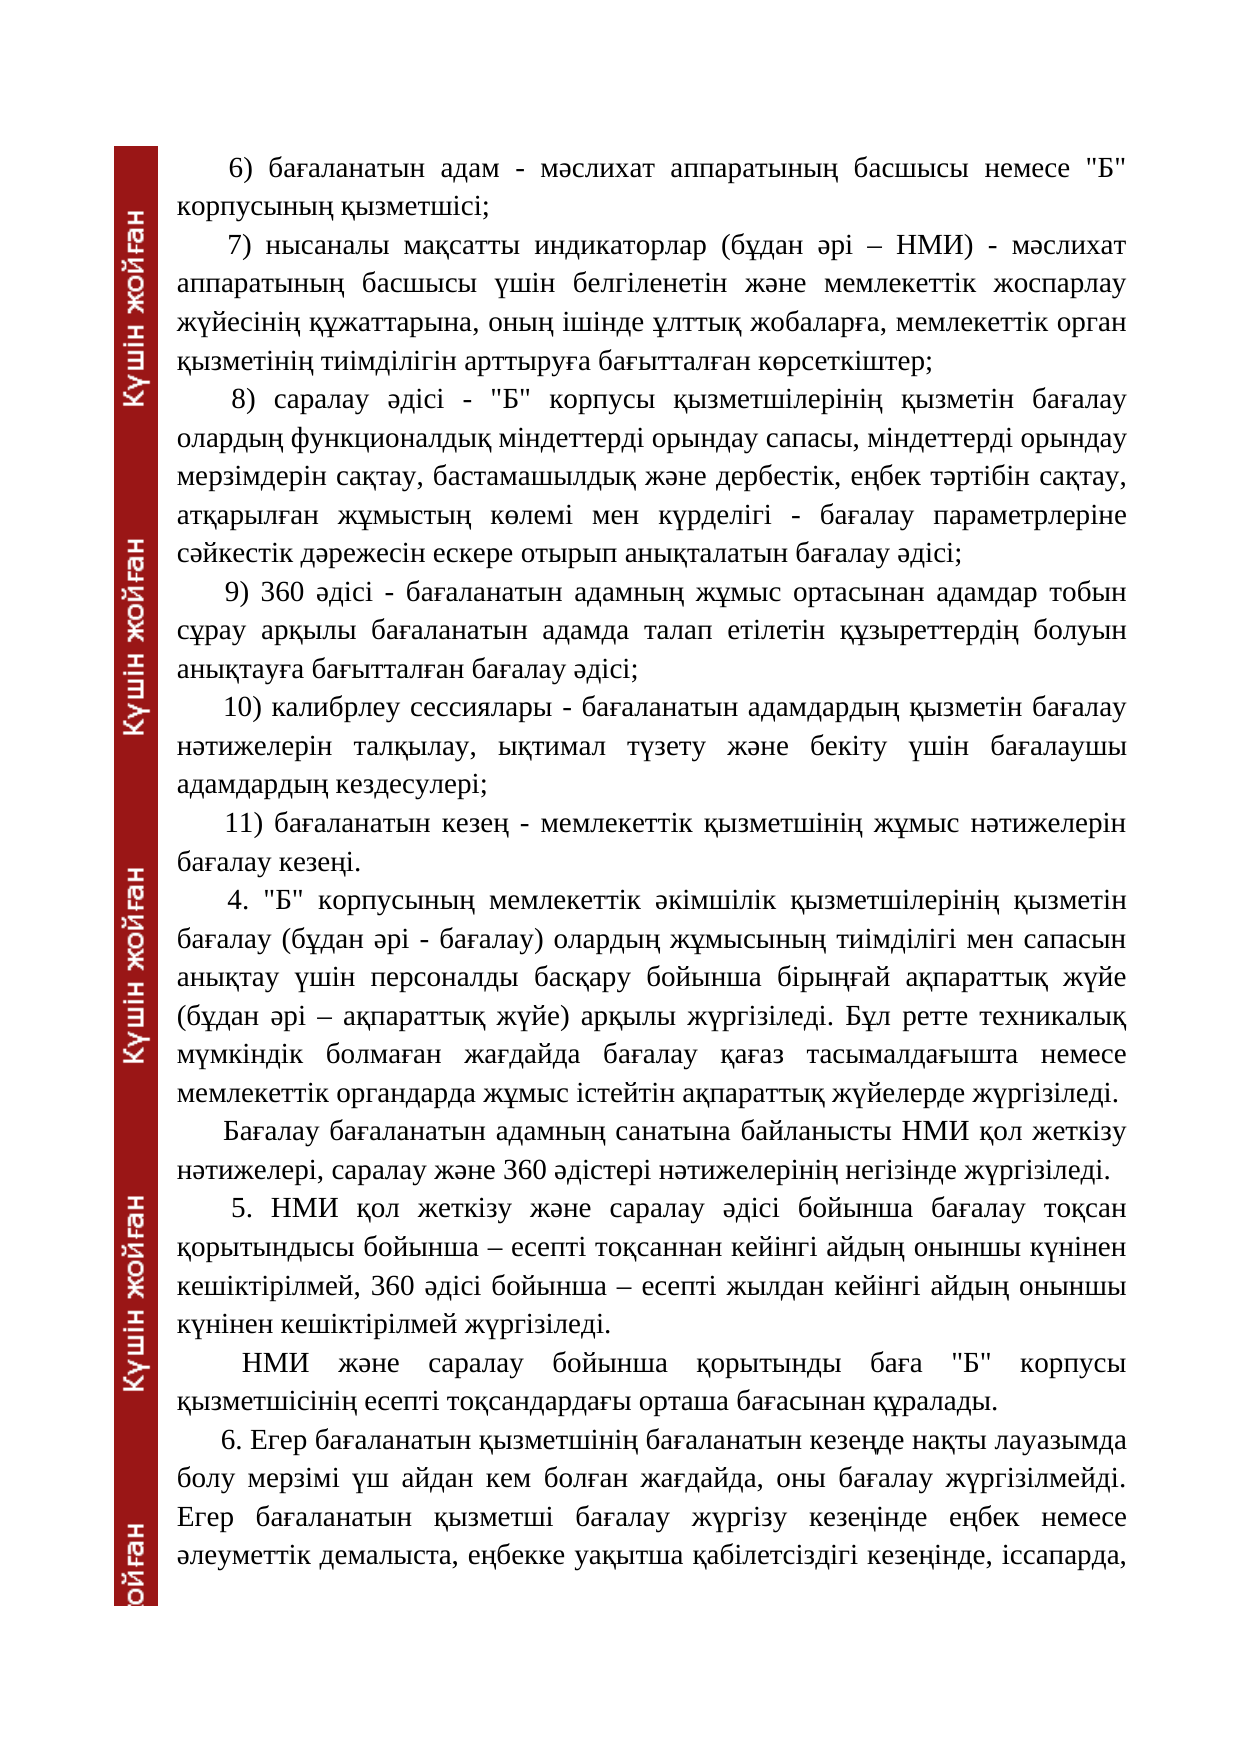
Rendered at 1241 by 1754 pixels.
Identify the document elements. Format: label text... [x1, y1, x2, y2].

text 10) калибрлеу сессиялары - бағаланатын адамдардың қызметін бағалау нәтижелерін талқылау, ықтимал түзету және бекіту үшін бағалаушы адамдардың кездесулері; [112, 689, 1128, 800]
picture [114, 376, 158, 381]
text 5. НМИ қол жеткізу және саралау әдісі бойынша бағалау тоқсан қорытындысы бойынша – есепті тоқсаннан кейінгі айдың оныншы күнінен кешіктірілмей, 360 әдісі бойынша – есепті жылдан кейінгі айдың оныншы күнінен кешіктірілмей жүргізіледі. [112, 1191, 1128, 1340]
text НМИ және саралау бойынша қорытынды баға "Б" корпусы қызметшісінің есепті тоқсандардағы орташа бағасынан құралады. [112, 1345, 1128, 1417]
picture [114, 877, 158, 882]
picture [114, 1340, 158, 1345]
text 6) бағаланатын адам - мәслихат аппаратының басшысы немесе "Б" корпусының қызметшісі; [112, 150, 1128, 222]
picture [114, 1108, 158, 1113]
picture [114, 222, 158, 227]
picture [114, 146, 158, 150]
picture [114, 569, 158, 574]
text Бағалау бағаланатын адамның санатына байланысты НМИ қол жеткізу нәтижелері, саралау және 360 әдістері нәтижелерінің негізінде жүргізіледі. [112, 1113, 1128, 1186]
text 9) 360 әдісі - бағаланатын адамның жұмыс ортасынан адамдар тобын сұрау арқылы бағаланатын адамда талап етілетін құзыреттердің болуын анықтауға бағытталған бағалау әдісі; [112, 574, 1128, 684]
picture [114, 684, 158, 689]
picture [114, 1417, 158, 1422]
picture [114, 800, 158, 805]
text 4. "Б" корпусының мемлекеттік әкімшілік қызметшілерінің қызметін бағалау (бұдан әрі - бағалау) олардың жұмысының тиімділігі мен сапасын анықтау үшін персоналды басқару бойынша бірыңғай ақпараттық жүйе (бұдан әрі – ақпараттық жүйе) арқылы жүргізіледі. Бұл ретте техникалық мүмкіндік болмаған жағдайда бағалау қағаз тасымалдағышта немесе мемлекеттік органдарда жұмыс істейтін ақпараттық жүйелерде жүргізіледі. [112, 882, 1128, 1108]
picture [114, 1186, 158, 1191]
picture [114, 1571, 158, 1606]
text 11) бағаланатын кезең - мемлекеттік қызметшінің жұмыс нәтижелерін бағалау кезеңі. [112, 805, 1128, 877]
